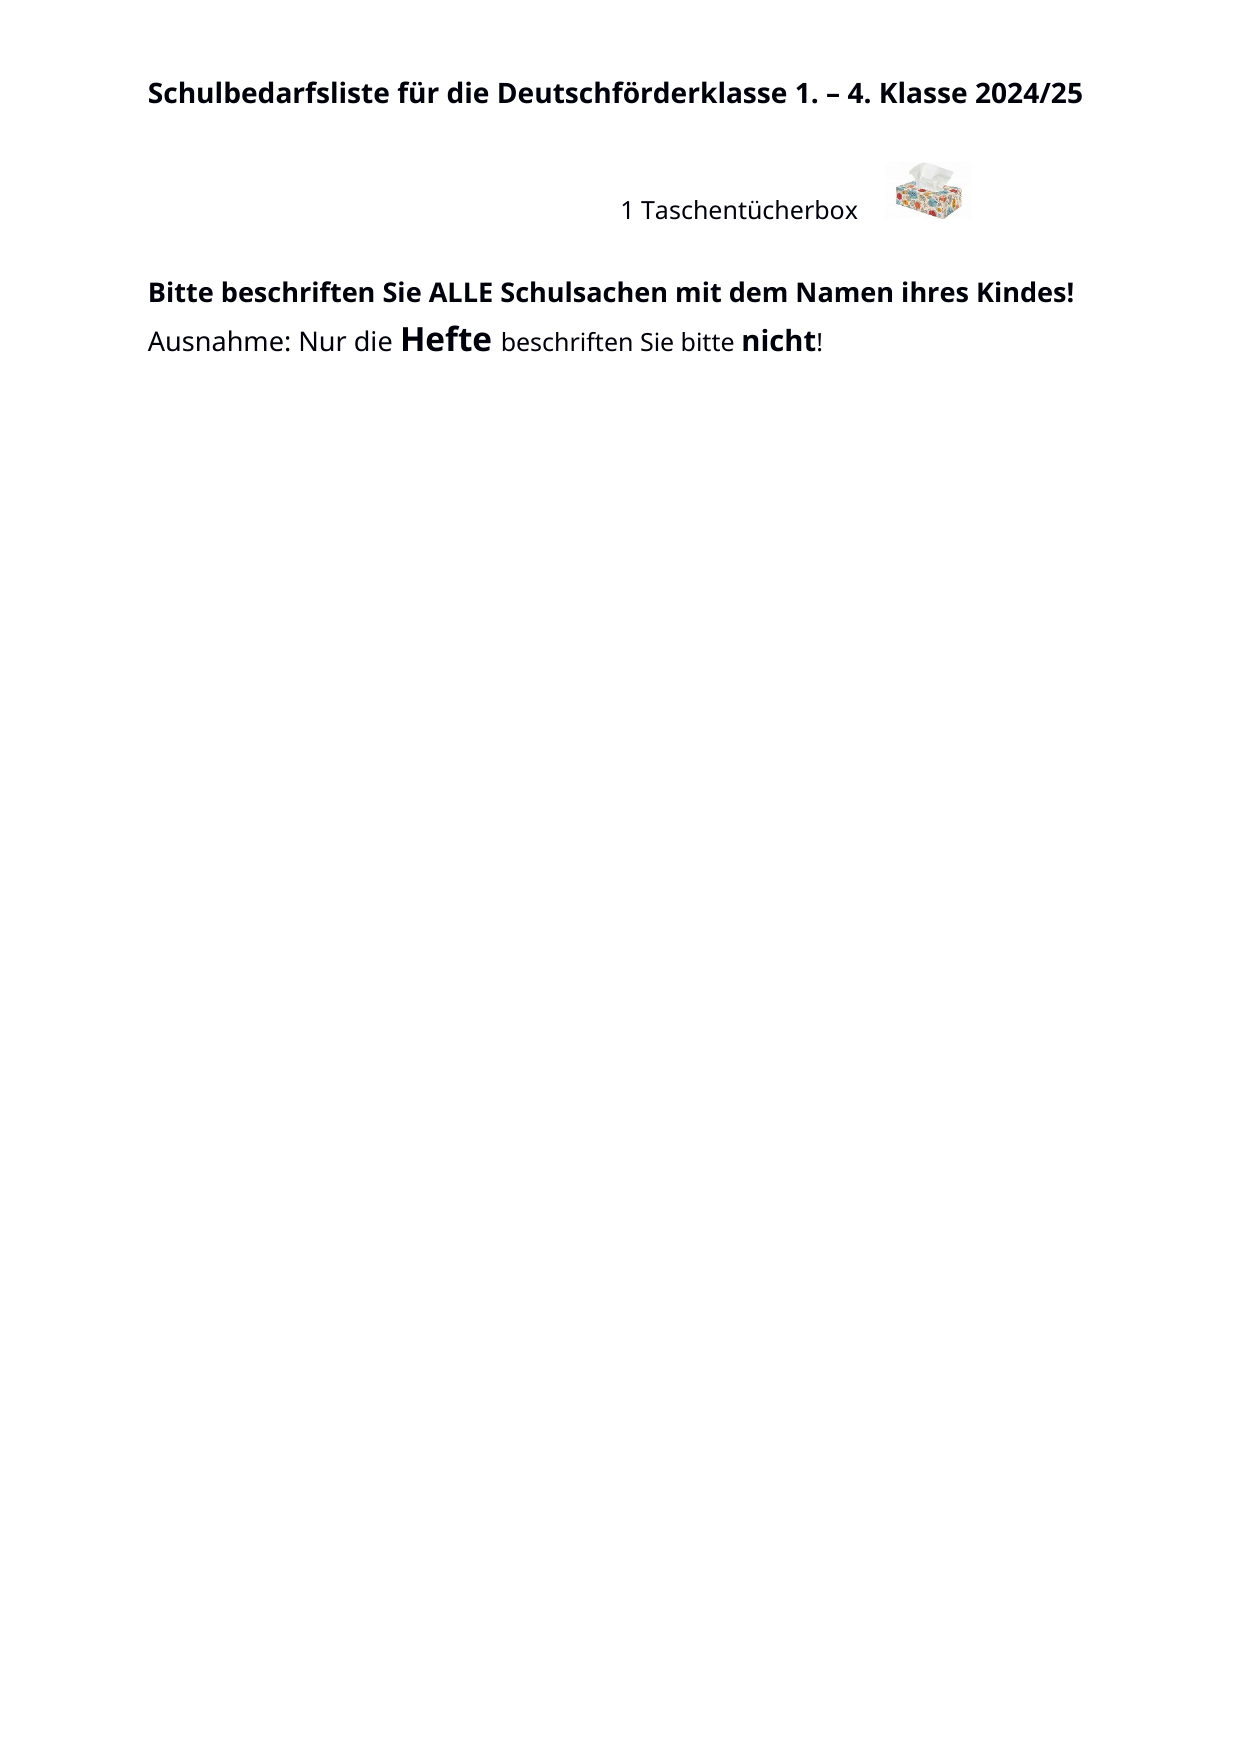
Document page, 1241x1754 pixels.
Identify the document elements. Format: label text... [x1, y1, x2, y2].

picture [885, 162, 972, 219]
text 1 Taschentücherbox [148, 162, 1122, 226]
text Ausnahme: Nur die Hefte beschriften Sie bitte nicht! [148, 316, 1122, 362]
text Bitte beschriften Sie ALLE Schulsachen mit dem Namen ihres Kindes! [148, 274, 1122, 311]
